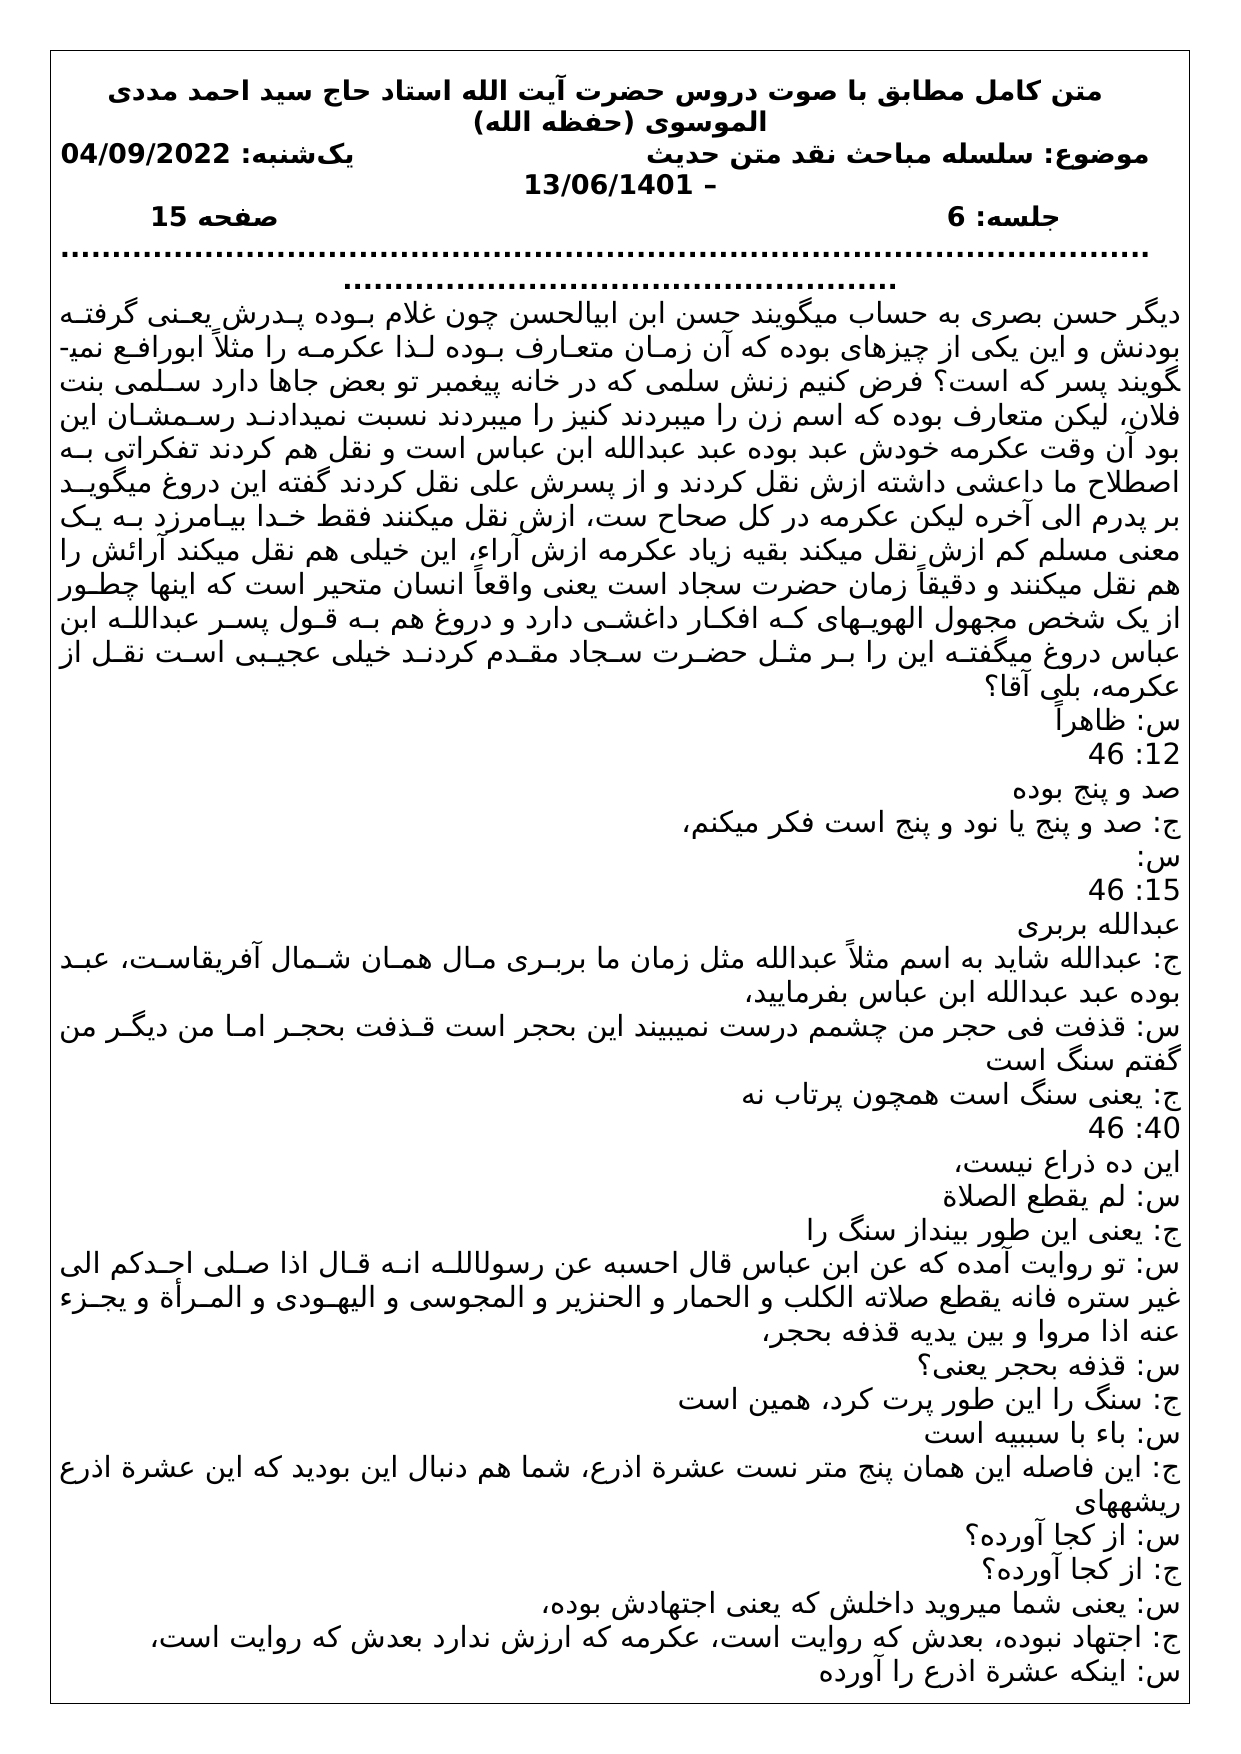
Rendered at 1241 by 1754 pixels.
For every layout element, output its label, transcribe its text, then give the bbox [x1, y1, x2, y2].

text ج: عبدالله شايد به اسم مثلاً عبدالله مثل زمان ما بربری مال همان شمال آفريقاست، عبد بوده عبد عبدالله ابن عباس بفرماييد، [59, 941, 1181, 1009]
text س: باء با سببيه است [59, 1417, 1181, 1451]
text ج: صد و پنج يا نود و پنج است فکر میکنم، [59, 805, 1181, 839]
text 12: 46 [59, 737, 1181, 771]
text 40: 46 [59, 1111, 1181, 1145]
text س: تو روايت آمده که عن ابن عباس قال احسبه عن رسولالله انه قال اذا صلی احدکم الی غير ستره فانه يقطع صلاته الکلب و الحمار و الحنزير و المجوسی و اليهودی و المرأة و يجزء عنه اذا مروا و بين يديه قذفه بحجر، [59, 1247, 1181, 1349]
text س: [59, 839, 1181, 873]
text ج: يعنی سنگ است همچون پرتاب نه [59, 1077, 1181, 1111]
text ج: اين فاصله اين همان پنج متر نست عشرة اذرع، شما هم دنبال اين بوديد که اين عشرة اذرع ريشههای [59, 1451, 1181, 1518]
text عبدالله بربری [59, 907, 1181, 941]
text س: لم يقطع الصلاة [59, 1179, 1181, 1213]
text ج: از کجا آورده؟ [59, 1552, 1181, 1586]
text ج: اجتهاد نبوده، بعدش که روايت است، عکرمه که ارزش ندارد بعدش که روايت است، [59, 1620, 1181, 1654]
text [59, 296, 1181, 703]
text س: يعنی شما میرويد داخلش که يعنی اجتهادش بوده، [59, 1586, 1181, 1620]
text س: قذفه بحجر يعنی؟ [59, 1349, 1181, 1383]
text س: ظاهراً [59, 703, 1181, 737]
text س: قذفت فی حجر من چشمم درست نمیبيند اين بحجر است قذفت بحجر اما من ديگر من گفتم سنگ است [59, 1009, 1181, 1077]
text ج: سنگ را اين طور پرت کرد، همين است [59, 1383, 1181, 1417]
text 15: 46 [59, 873, 1181, 907]
text س: از کجا آورده؟ [59, 1518, 1181, 1552]
text صد و پنج بوده [59, 771, 1181, 805]
text اين ده ذراع نيست، [59, 1145, 1181, 1179]
text س: اينکه عشرة اذرع را آورده [59, 1654, 1181, 1688]
text ج: يعنی اين طور بينداز سنگ را [59, 1213, 1181, 1247]
